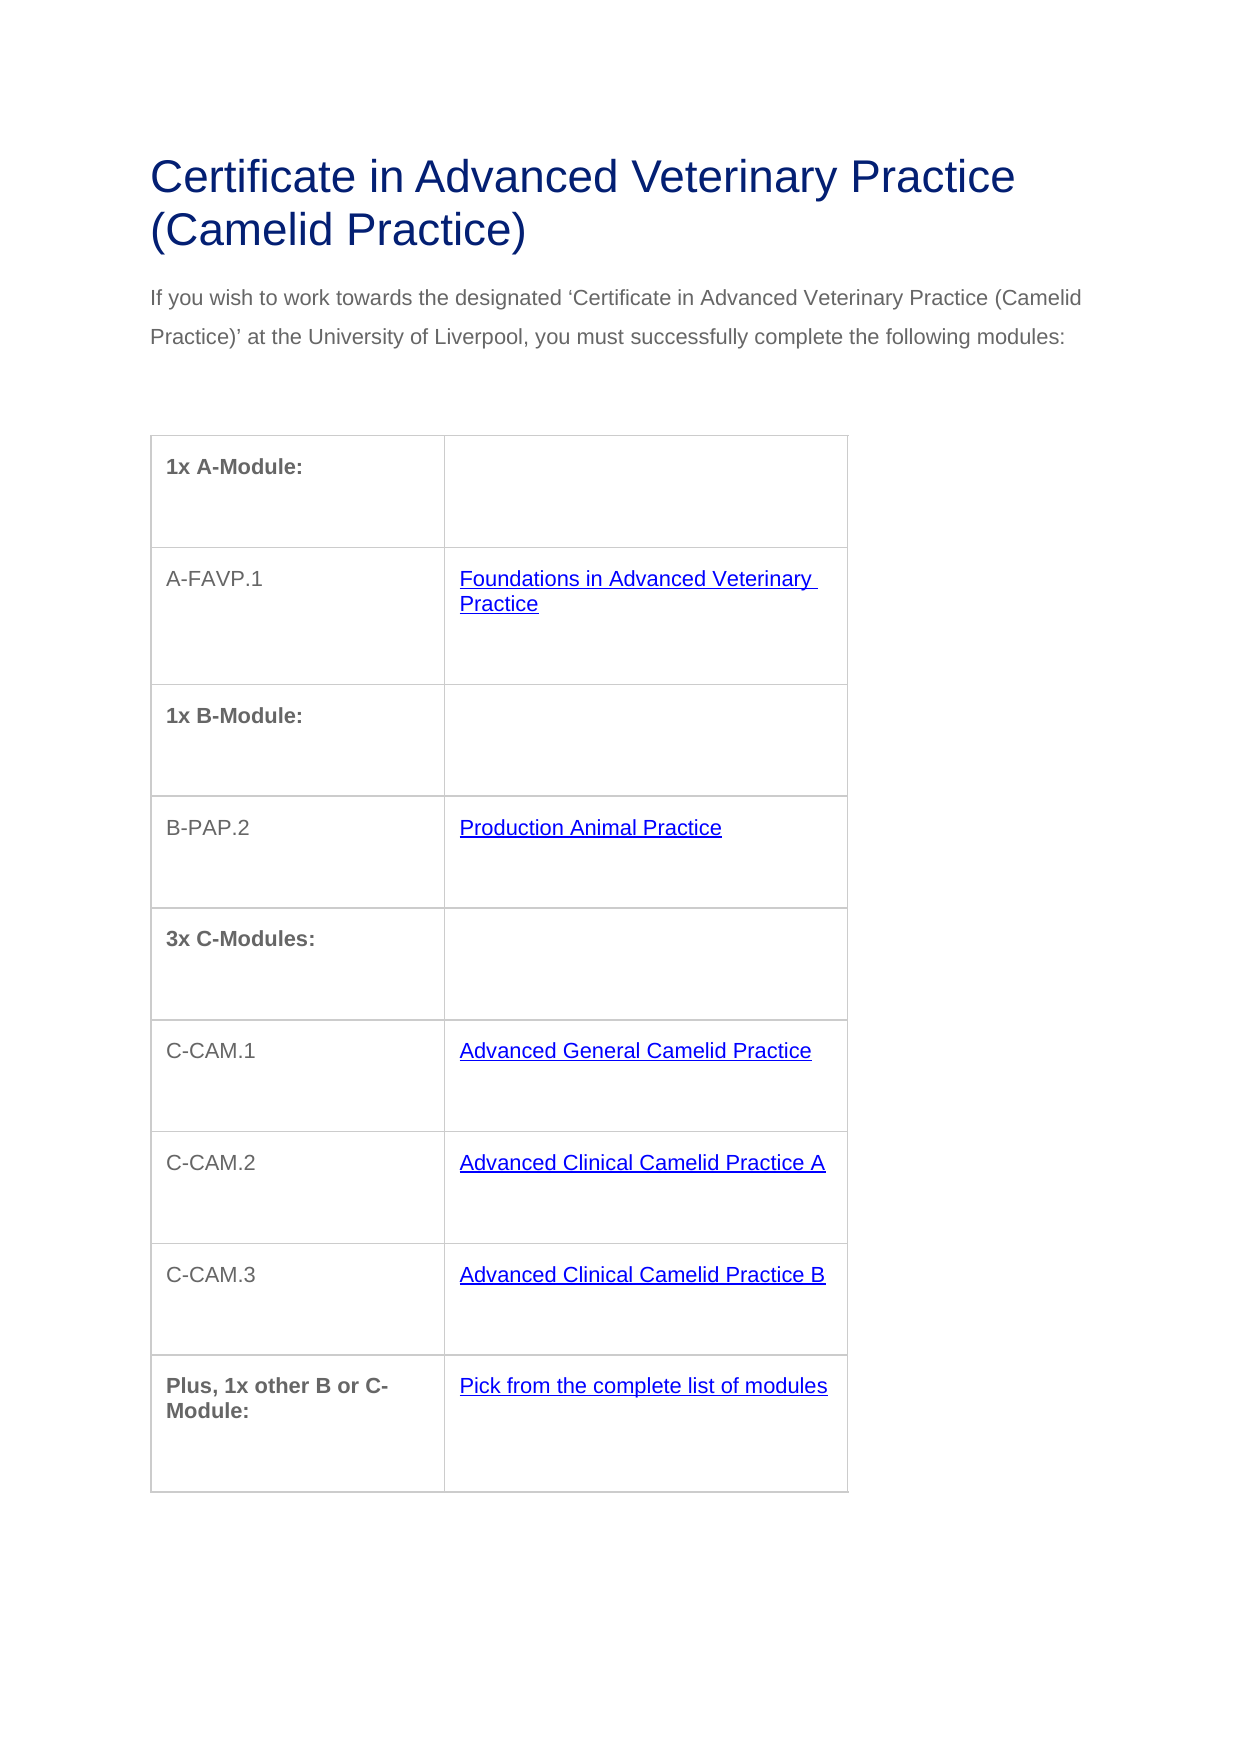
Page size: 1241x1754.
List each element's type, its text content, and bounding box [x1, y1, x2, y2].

table_cell Plus, 1x other B or C-Module: [152, 1356, 444, 1491]
table_header [445, 436, 847, 547]
text ‌‌If you wish to work towards the designated ‘Certificate in Advanced Veterinary Practice (Camelid Practice)’ at the University of Liverpool, you must successfully complete the following modules: [150, 272, 1090, 349]
table_cell 3x C-Modules: [152, 909, 444, 1019]
table_cell Production Animal Practice [445, 797, 847, 907]
table_cell [445, 909, 847, 1019]
table_header 1x A-Module: [152, 436, 444, 547]
table_cell Advanced General Camelid Practice [445, 1021, 847, 1131]
table_cell Advanced Clinical Camelid Practice B [445, 1244, 847, 1354]
table_cell A-FAVP.1 [152, 548, 444, 683]
table_cell [445, 685, 847, 795]
table_cell C-CAM.3 [152, 1244, 444, 1354]
table_cell C-CAM.1 [152, 1021, 444, 1131]
table_cell C-CAM.2 [152, 1132, 444, 1242]
text Certificate in Advanced Veterinary Practice (Camelid Practice) [150, 150, 1090, 255]
table_cell Pick from the complete list of modules [445, 1356, 847, 1491]
table_cell B-PAP.2 [152, 797, 444, 907]
table_cell Foundations in Advanced Veterinary Practice [445, 548, 847, 683]
table_cell Advanced Clinical Camelid Practice A [445, 1132, 847, 1242]
table_cell 1x B-Module: [152, 685, 444, 795]
